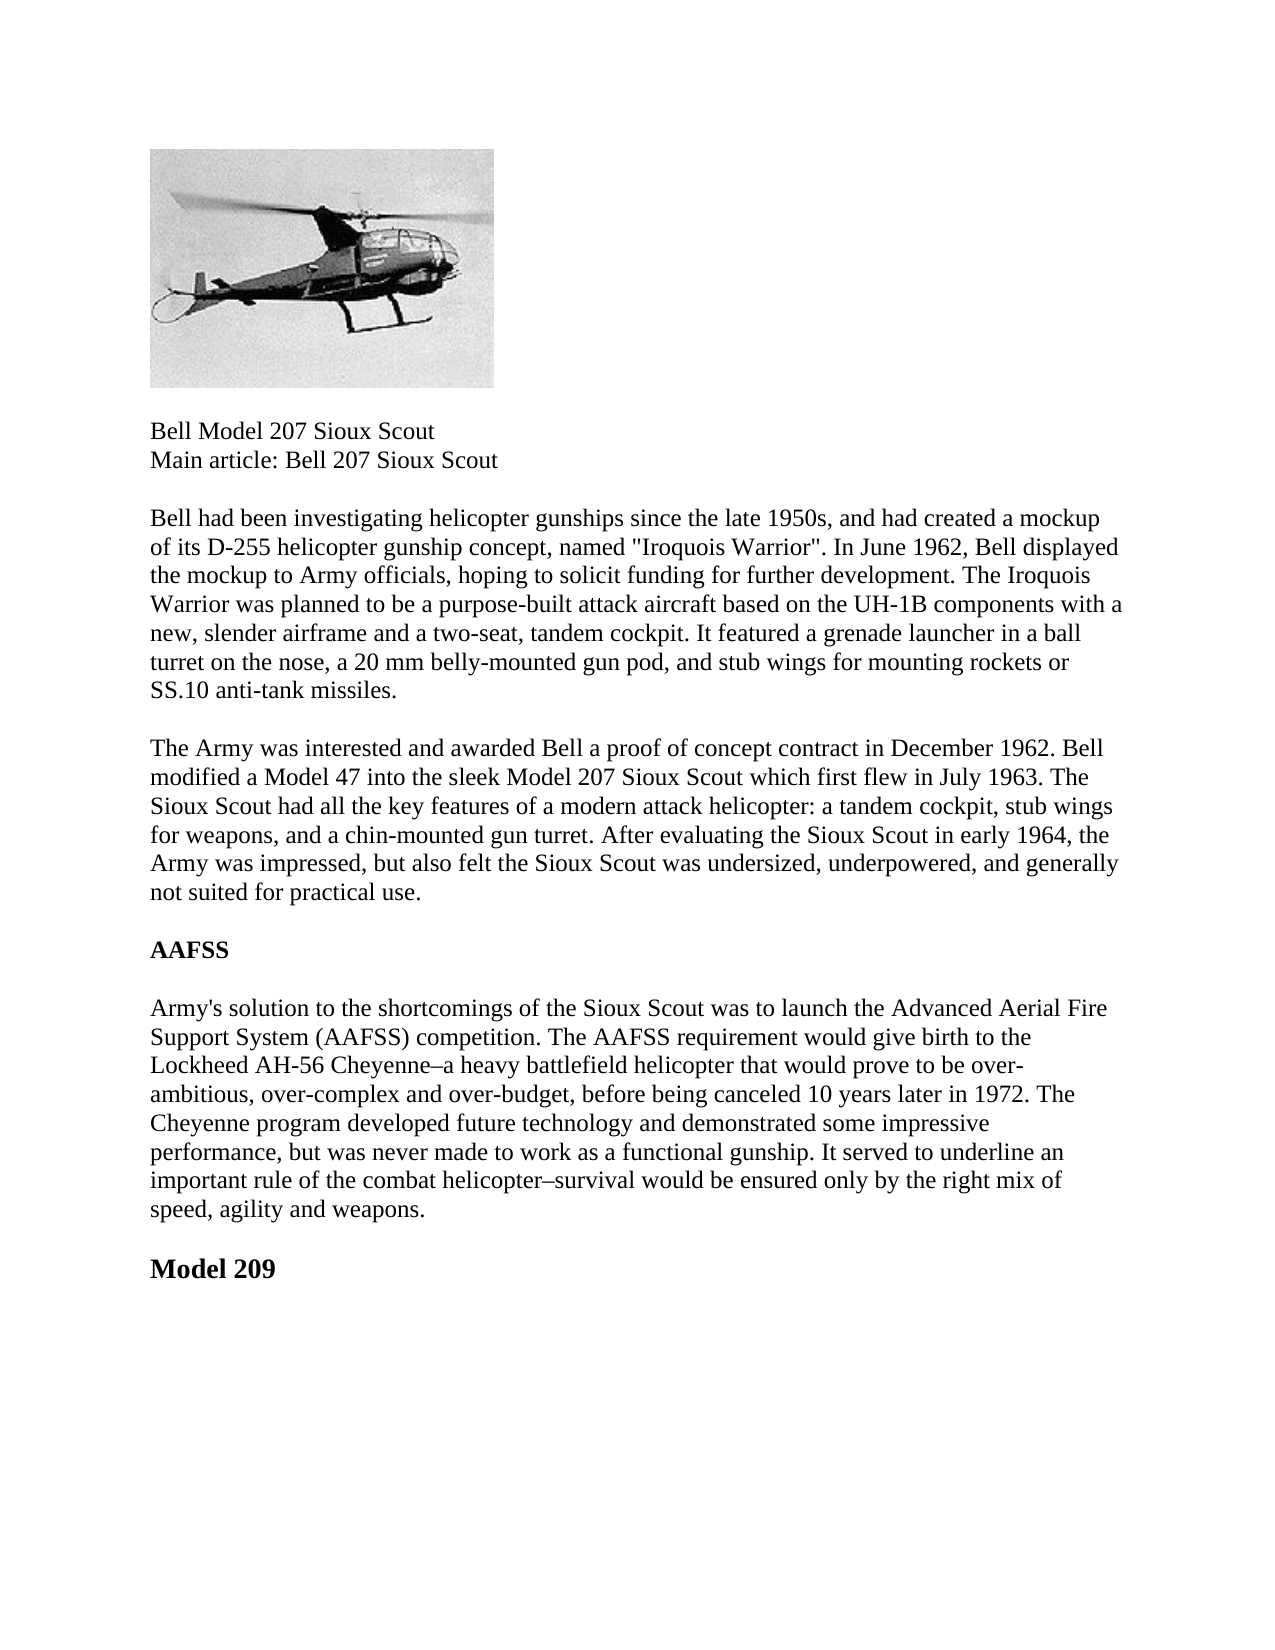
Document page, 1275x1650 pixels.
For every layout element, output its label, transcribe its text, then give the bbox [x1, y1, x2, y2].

text Model 209 [150, 1252, 1125, 1284]
text Army's solution to the shortcomings of the Sioux Scout was to launch the Advanced Aerial Fire Support System (AAFSS) competition. The AAFSS requirement would give birth to the Lockheed AH-56 Cheyenne–a heavy battlefield helicopter that would prove to be over-ambitious, over-complex and over-budget, before being canceled 10 years later in 1972. The Cheyenne program developed future technology and demonstrated some impressive performance, but was never made to work as a functional gunship. It served to underline an important rule of the combat helicopter–survival would be ensured only by the right mix of speed, agility and weapons. [150, 993, 1125, 1223]
text AAFSS [150, 935, 1125, 964]
picture [150, 149, 494, 388]
text The Army was interested and awarded Bell a proof of concept contract in December 1962. Bell modified a Model 47 into the sleek Model 207 Sioux Scout which first flew in July 1963. The Sioux Scout had all the key features of a modern attack helicopter: a tandem cockpit, stub wings for weapons, and a chin-mounted gun turret. After evaluating the Sioux Scout in early 1964, the Army was impressed, but also felt the Sioux Scout was undersized, underpowered, and generally not suited for practical use. [150, 733, 1125, 906]
text Bell Model 207 Sioux Scout [150, 416, 1125, 445]
text Main article: Bell 207 Sioux Scout [150, 445, 1125, 474]
text Bell had been investigating helicopter gunships since the late 1950s, and had created a mockup of its D-255 helicopter gunship concept, named "Iroquois Warrior". In June 1962, Bell displayed the mockup to Army officials, hoping to solicit funding for further development. The Iroquois Warrior was planned to be a purpose-built attack aircraft based on the UH-1B components with a new, slender airframe and a two-seat, tandem cockpit. It featured a grenade launcher in a ball turret on the nose, a 20 mm belly-mounted gun pod, and stub wings for mounting rockets or SS.10 anti-tank missiles. [150, 503, 1125, 704]
